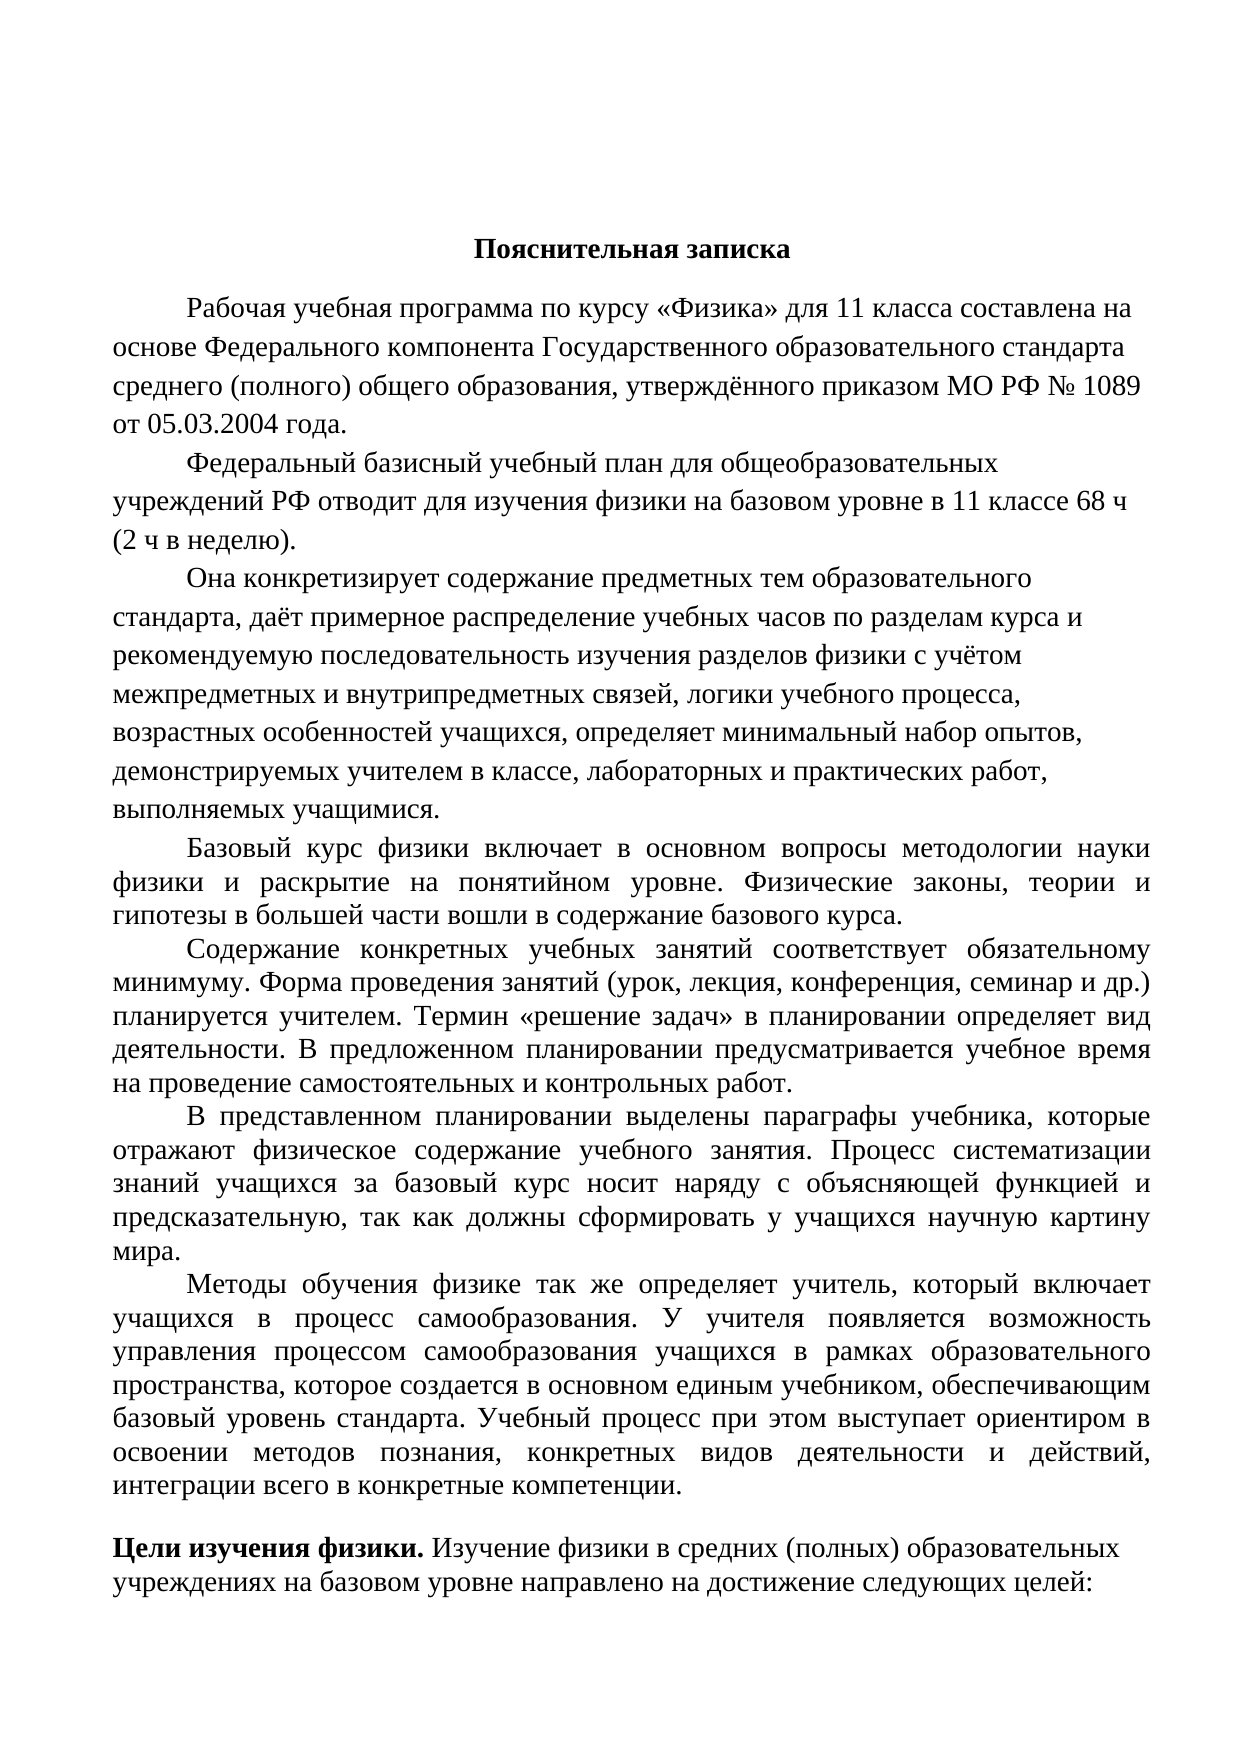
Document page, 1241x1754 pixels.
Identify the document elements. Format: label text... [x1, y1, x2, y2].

text Пояснительная записка [112, 231, 1152, 265]
text Базовый курс физики включает в основном вопросы методологии науки физики и раскрытие на понятийном уровне. Физические законы, теории и гипотезы в большей части вошли в содержание базового курса. [112, 830, 1152, 931]
text В представленном планировании выделены параграфы учебника, которые отражают физическое содержание учебного занятия. Процесс систематизации знаний учащихся за базовый курс носит наряду с объясняющей функцией и предсказательную, так как должны сформировать у учащихся научную картину мира. [112, 1098, 1152, 1266]
text Рабочая учебная программа по курсу «Физика» для 11 класса составлена на основе Федерального компонента Государственного образовательного стандарта среднего (полного) общего образования, утверждённого приказом МО РФ № 1089 от 05.03.2004 года. [112, 291, 1152, 440]
text Содержание конкретных учебных занятий соответствует обязательному минимуму. Форма проведения занятий (урок, лекция, конференция, семинар и др.) планируется учителем. Термин «решение задач» в планировании определяет вид деятельности. В предложенном планировании предусматривается учебное время на проведение самостоятельных и контрольных работ. [112, 931, 1152, 1098]
text Она конкретизирует содержание предметных тем образовательного стандарта, даёт примерное распределение учебных часов по разделам курса и рекомендуемую последовательность изучения разделов физики с учётом межпредметных и внутрипредметных связей, логики учебного процесса, возрастных особенностей учащихся, определяет минимальный набор опытов, демонстрируемых учителем в классе, лабораторных и практических работ, выполняемых учащимися. [112, 560, 1152, 825]
text Цели изучения физики. Изучение физики в средних (полных) образовательных учреждениях на базовом уровне направлено на достижение следующих целей: [112, 1530, 1152, 1597]
text Методы обучения физике так же определяет учитель, который включает учащихся в процесс самообразования. У учителя появляется возможность управления процессом самообразования учащихся в рамках образовательного пространства, которое создается в основном единым учебником, обеспечивающим базовый уровень стандарта. Учебный процесс при этом выступает ориентиром в освоении методов познания, конкретных видов деятельности и действий, интеграции всего в конкретные компетенции. [112, 1266, 1152, 1501]
text Федеральный базисный учебный план для общеобразовательных учреждений РФ отводит для изучения физики на базовом уровне в 11 классе 68 ч (2 ч в неделю). [112, 445, 1152, 555]
